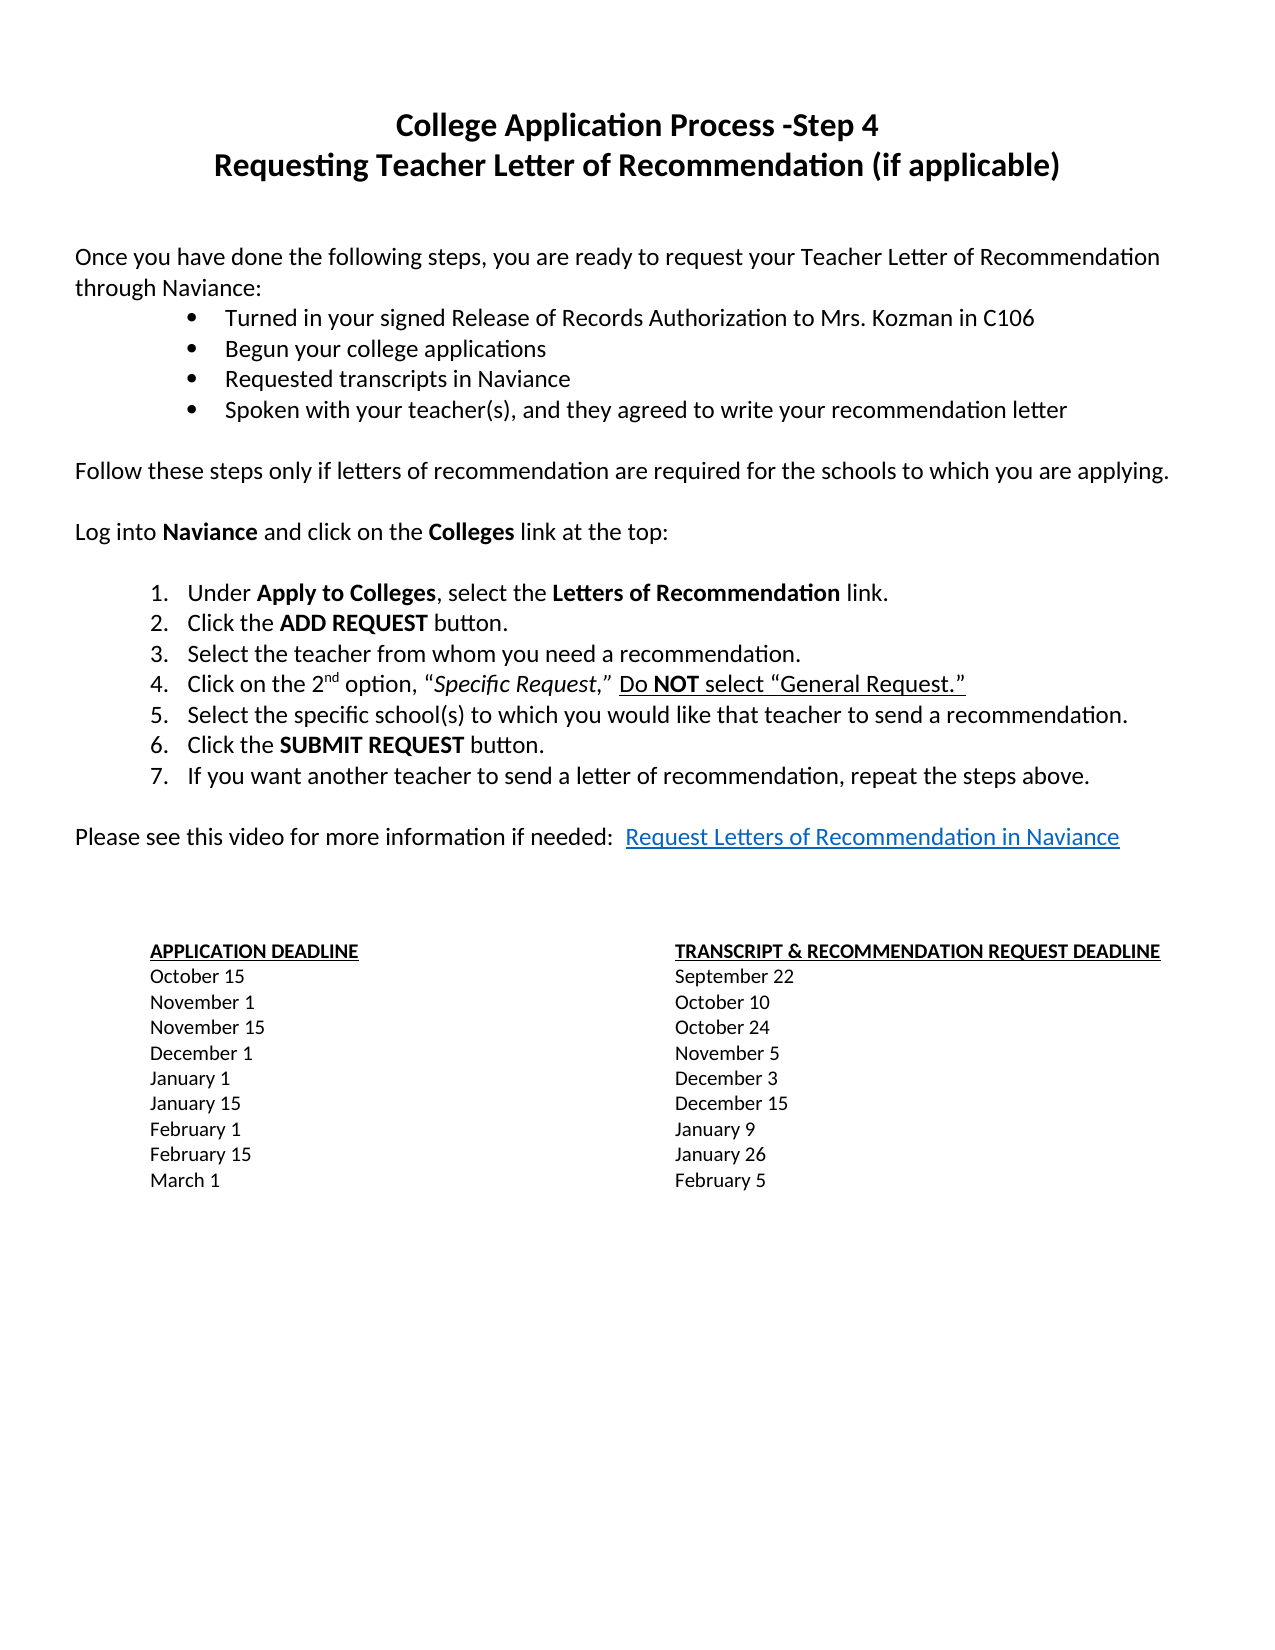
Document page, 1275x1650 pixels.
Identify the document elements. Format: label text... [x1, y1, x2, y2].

text College Application Process -Step 4 [75, 104, 1200, 144]
list Turned in your signed Release of Records Authorization to Mrs. Kozman in C106 [187, 302, 1200, 333]
list Select the specific school(s) to which you would like that teacher to send a recommendation. [150, 699, 1200, 729]
text Once you have done the following steps, you are ready to request your Teacher Letter of Recommendation through Naviance: [75, 241, 1200, 302]
text December 1 November 5 [75, 1040, 1200, 1065]
list Click on the 2nd option, “Specific Request,” Do NOT select “General Request.” [150, 668, 1200, 699]
list Select the teacher from whom you need a recommendation. [150, 638, 1200, 668]
text January 1 December 3 [75, 1065, 1200, 1091]
list Spoken with your teacher(s), and they agreed to write your recommendation letter [187, 394, 1200, 424]
text February 15 January 26 [75, 1141, 1200, 1167]
text February 1 January 9 [75, 1116, 1200, 1141]
list Under Apply to Colleges, select the Letters of Recommendation link. [150, 577, 1200, 607]
list Click the SUBMIT REQUEST button. [150, 729, 1200, 760]
list Begun your college applications [187, 333, 1200, 363]
list Requested transcripts in Naviance [187, 363, 1200, 394]
text November 15 October 24 [75, 1014, 1200, 1040]
text Follow these steps only if letters of recommendation are required for the schools to which you are applying. [75, 455, 1200, 485]
text January 15 December 15 [75, 1091, 1200, 1116]
text Log into Naviance and click on the Colleges link at the top: [75, 516, 1200, 546]
text Requesting Teacher Letter of Recommendation (if applicable) [75, 144, 1200, 213]
text November 1 October 10 [75, 989, 1200, 1014]
list If you want another teacher to send a letter of recommendation, repeat the steps above. [150, 760, 1200, 791]
text March 1 February 5 [75, 1167, 1200, 1192]
text APPLICATION DEADLINE TRANSCRIPT & RECOMMENDATION REQUEST DEADLINE October 15 September 22 [150, 938, 1200, 989]
list Click the ADD REQUEST button. [150, 607, 1200, 638]
text Please see this video for more information if needed: Request Letters of Recommendation in Naviance [75, 821, 1200, 852]
